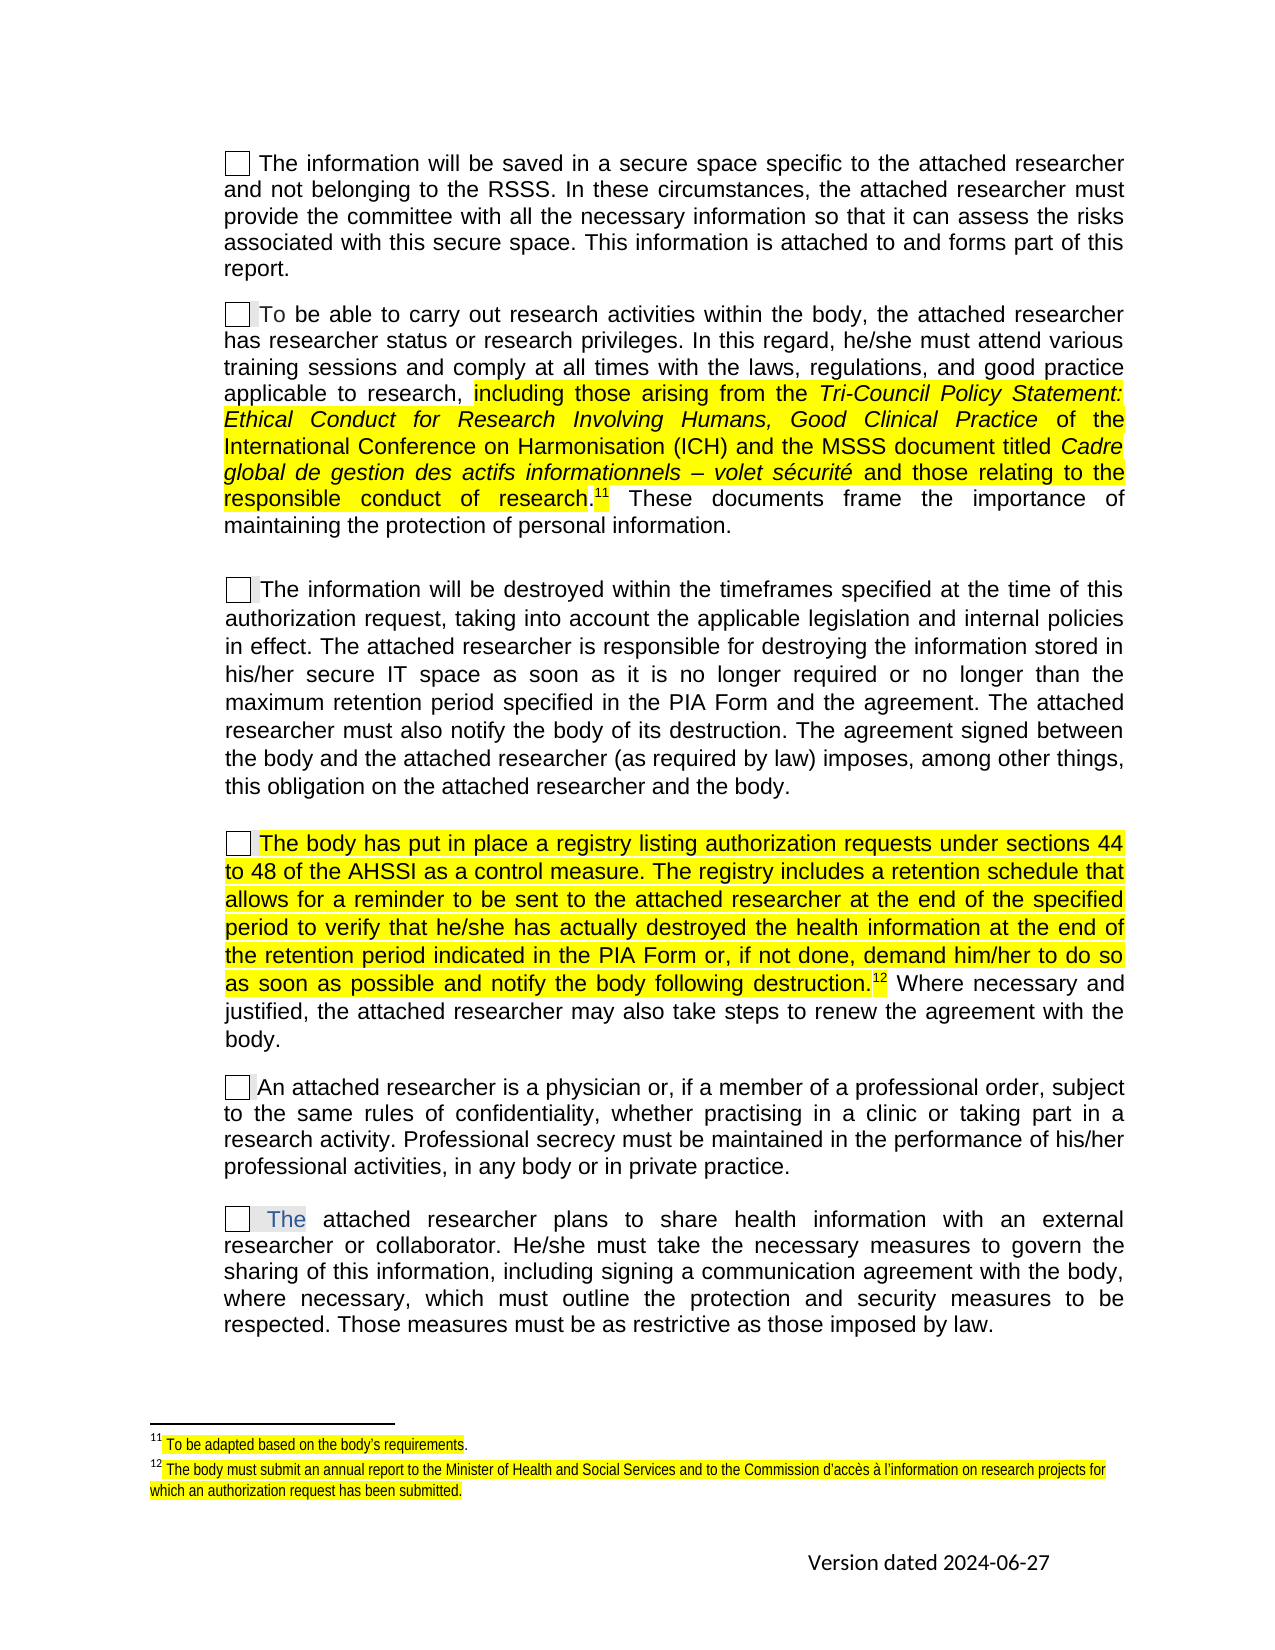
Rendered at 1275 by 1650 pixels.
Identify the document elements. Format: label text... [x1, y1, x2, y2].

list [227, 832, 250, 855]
list The information will be destroyed within the timeframes specified at the time of this authorization request, taking into account the applicable legislation and internal policies in effect. The attached researcher is responsible for destroying the information stored in his/her secure IT space as soon as it is no longer required or no longer than the maximum retention period specified in the PIA Form and the agreement. The attached researcher must also notify the body of its destruction. The agreement signed between the body and the attached researcher (as required by law) imposes, among other things, this obligation on the attached researcher and the body. [225, 576, 1125, 800]
text To be able to carry out research activities within the body, the attached researcher has researcher status or research privileges. In this regard, he/she must attend various training sessions and comply at all times with the laws, regulations, and good practice applicable to research, including those arising from the Tri-Council Policy Statement: Ethical Conduct for Research Involving Humans, Good Clinical Practice of the International Conference on Harmonisation (ICH) and the MSSS document titled Cadre global de gestion des actifs informationnels – volet sécurité and those relating to the responsible conduct of research. These documents frame the importance of maintaining the protection of personal information. [224, 301, 1125, 406]
text To be able to carry out research activities within the body, the attached researcher has researcher status or research privileges. In this regard, he/she must attend various training sessions and comply at all times with the laws, regulations, and good practice applicable to research, including those arising from the Tri-Council Policy Statement: Ethical Conduct for Research Involving Humans, Good Clinical Practice of the International Conference on Harmonisation (ICH) and the MSSS document titled Cadre global de gestion des actifs informationnels – volet sécurité and those relating to the responsible conduct of research. These documents frame the importance of maintaining the protection of personal information. [224, 485, 1125, 538]
text The attached researcher plans to share health information with an external researcher or collaborator. He/she must take the necessary measures to govern the sharing of this information, including signing a communication agreement with the body, where necessary, which must outline the protection and security measures to be respected. Those measures must be as restrictive as those imposed by law. [224, 1206, 1125, 1337]
text An attached researcher is a physician or, if a member of a professional order, subject to the same rules of confidentiality, whether practising in a clinic or taking part in a research activity. Professional secrecy must be maintained in the performance of his/her professional activities, in any body or in private practice. [224, 1074, 1125, 1179]
text The information will be saved in a secure space specific to the attached researcher and not belonging to the RSSS. In these circumstances, the attached researcher must provide the committee with all the necessary information so that it can assess the risks associated with this secure space. This information is attached to and forms part of this report. [224, 150, 1125, 282]
list The body has put in place a registry listing authorization requests under sections 44 to 48 of the AHSSI as a control measure. The registry includes a retention schedule that allows for a reminder to be sent to the attached researcher at the end of the specified period to verify that he/she has actually destroyed the health information at the end of the retention period indicated in the PIA Form or, if not done, demand him/her to do so as soon as possible and notify the body following destruction. Where necessary and justified, the attached researcher may also take steps to renew the agreement with the body. [225, 968, 1125, 1053]
